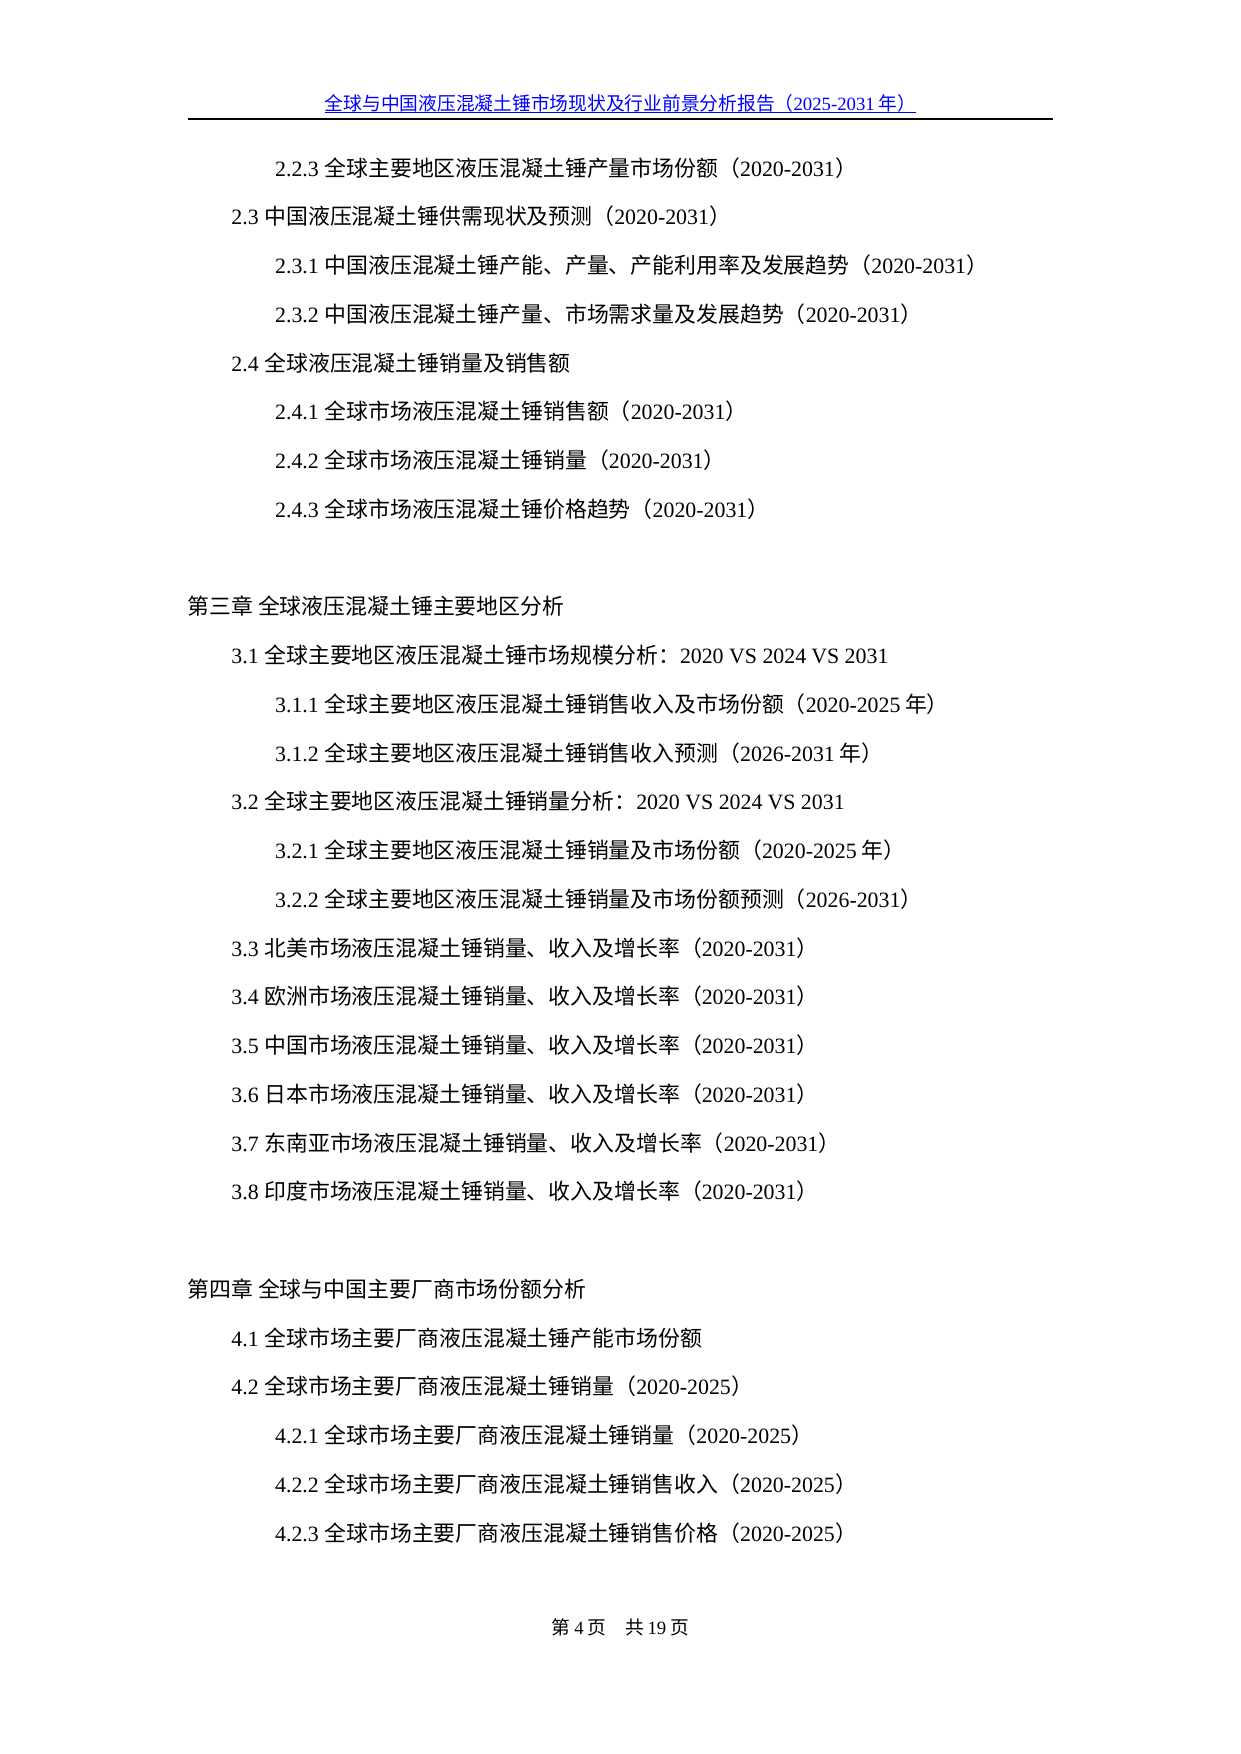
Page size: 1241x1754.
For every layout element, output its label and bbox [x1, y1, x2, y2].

text [187, 150, 1053, 1548]
